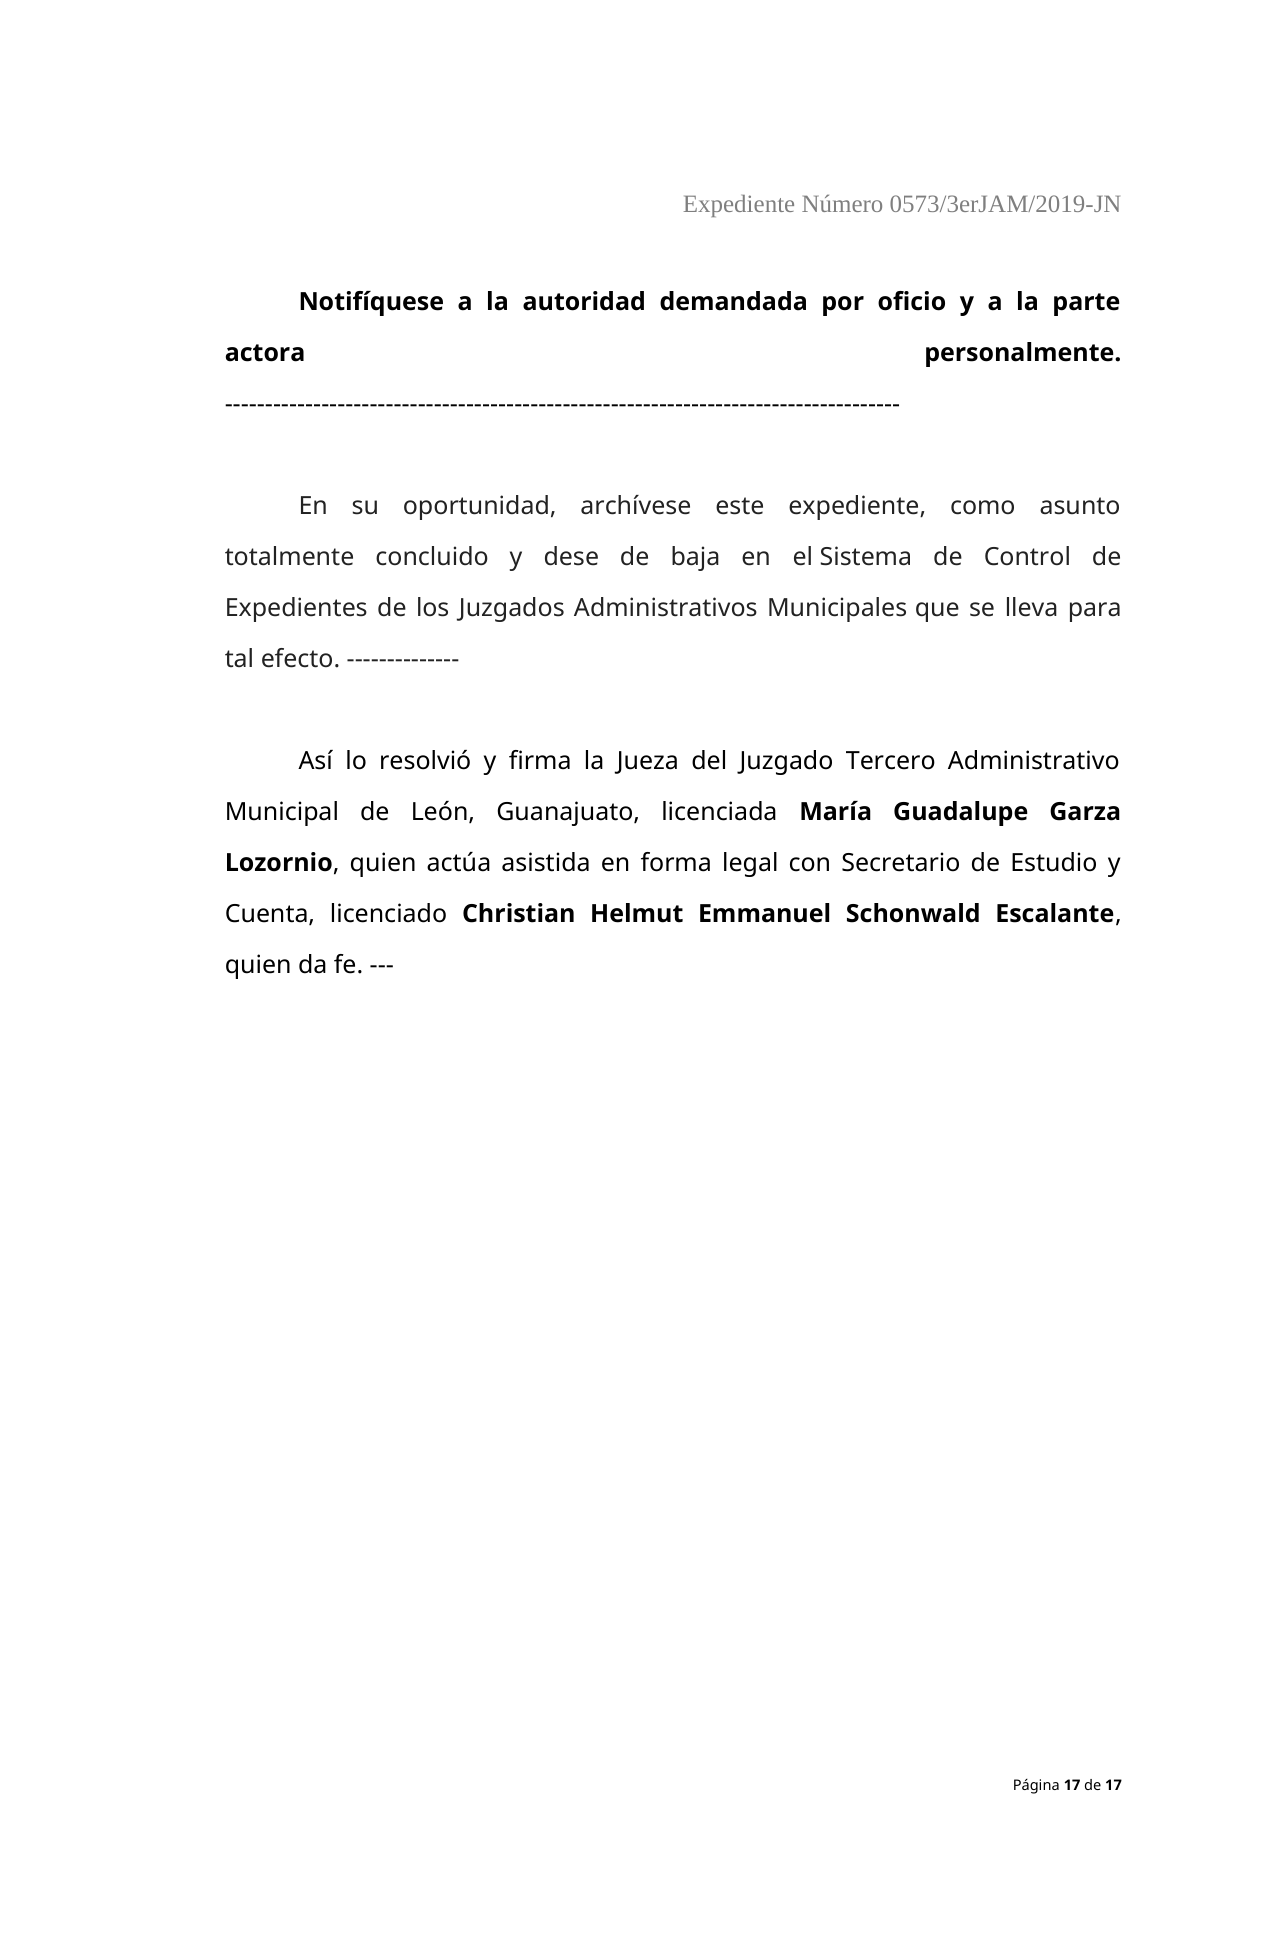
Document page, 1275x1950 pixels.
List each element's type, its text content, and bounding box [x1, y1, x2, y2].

text Notifíquese a la autoridad demandada por oficio y a la parte actora personalmente. ------------------------------------------------------------------------------------ [224, 283, 1121, 420]
text En su oportunidad, archívese este expediente, como asunto totalmente concluido y dese de baja en el Sistema de Control de Expedientes de los Juzgados Administrativos Municipales que se lleva para tal efecto. -------------- [224, 488, 1121, 675]
text Así lo resolvió y firma la Jueza del Juzgado Tercero Administrativo Municipal de León, Guanajuato, licenciada María Guadalupe Garza Lozornio, quien actúa asistida en forma legal con Secretario de Estudio y Cuenta, licenciado Christian Helmut Emmanuel Schonwald Escalante, quien da fe. --- [224, 743, 1121, 981]
